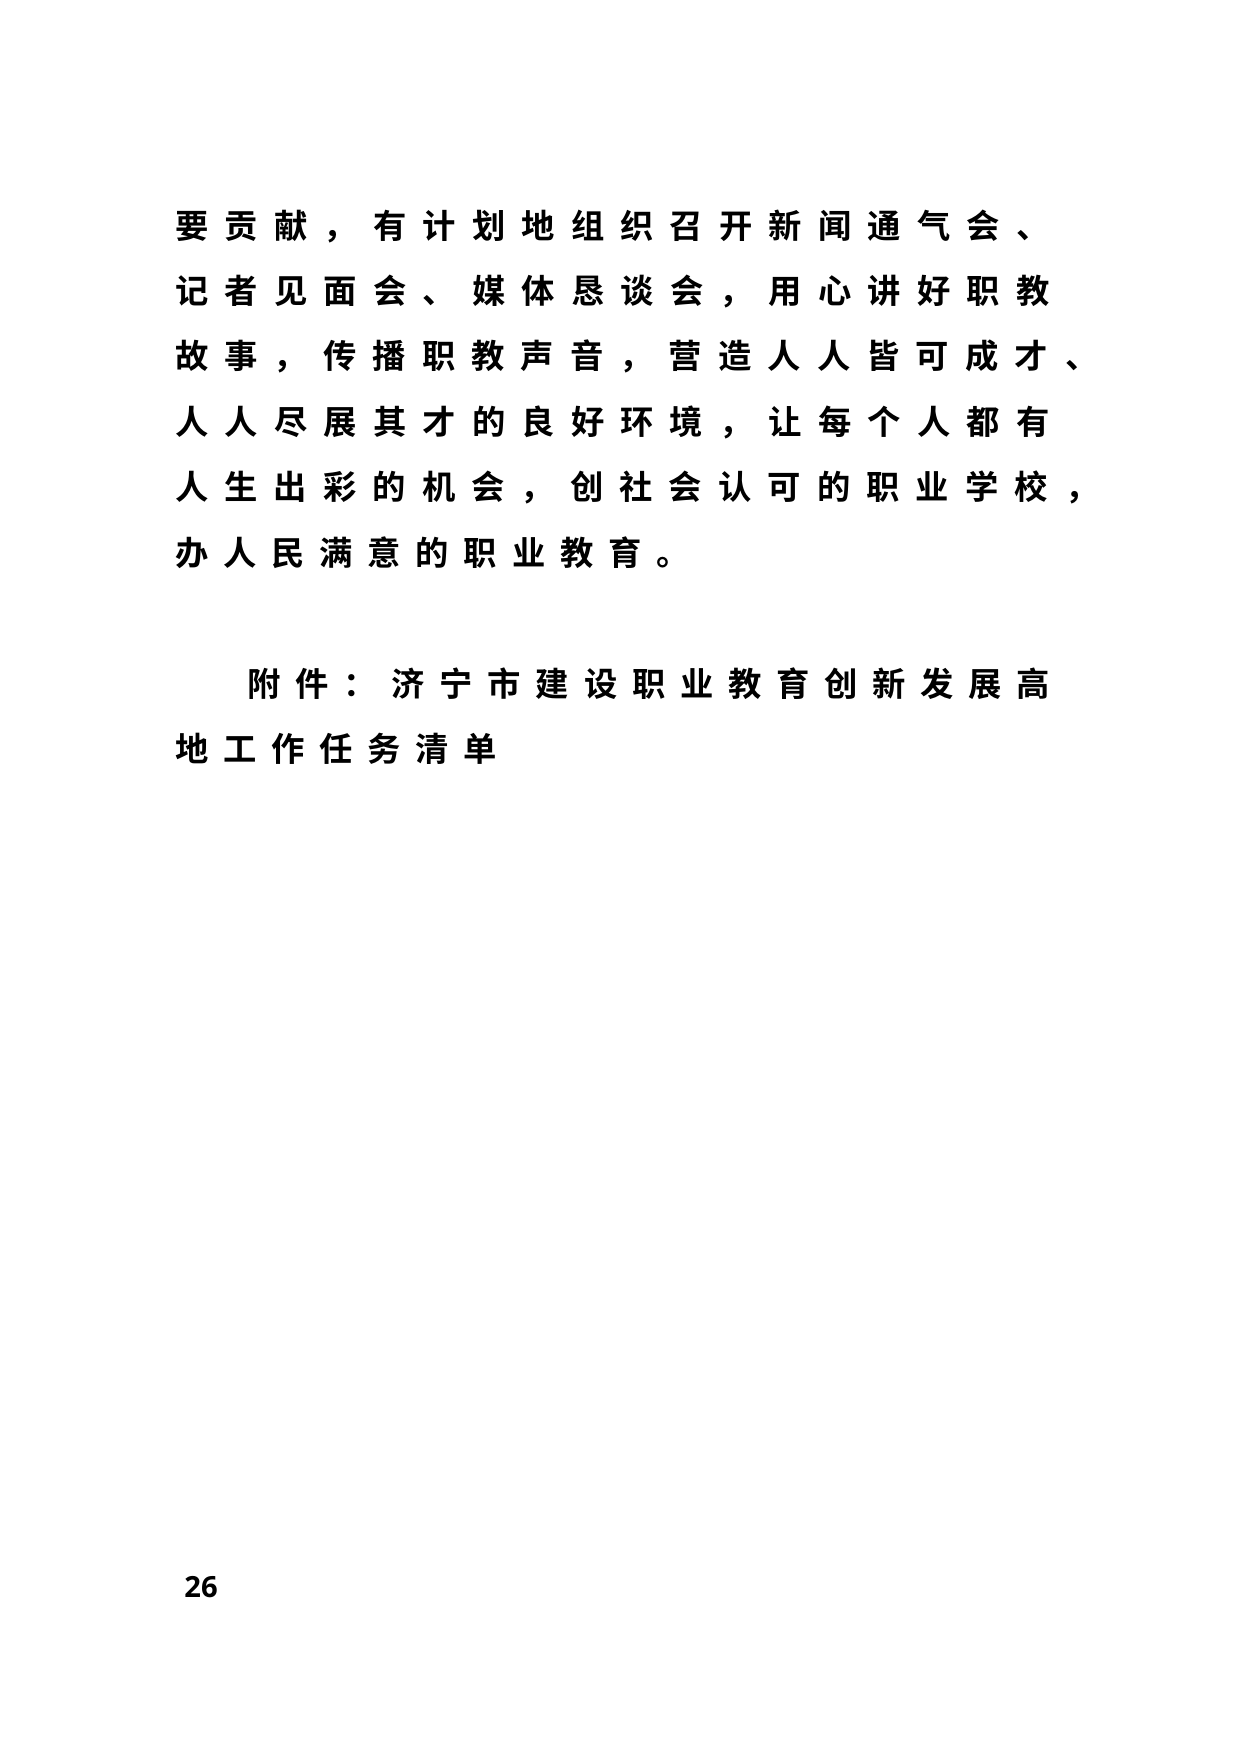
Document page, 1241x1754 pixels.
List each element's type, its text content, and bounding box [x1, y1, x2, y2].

text 附件：济宁市建设职业教育创新发展高地工作任务清单 [175, 649, 1065, 779]
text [175, 191, 1065, 583]
